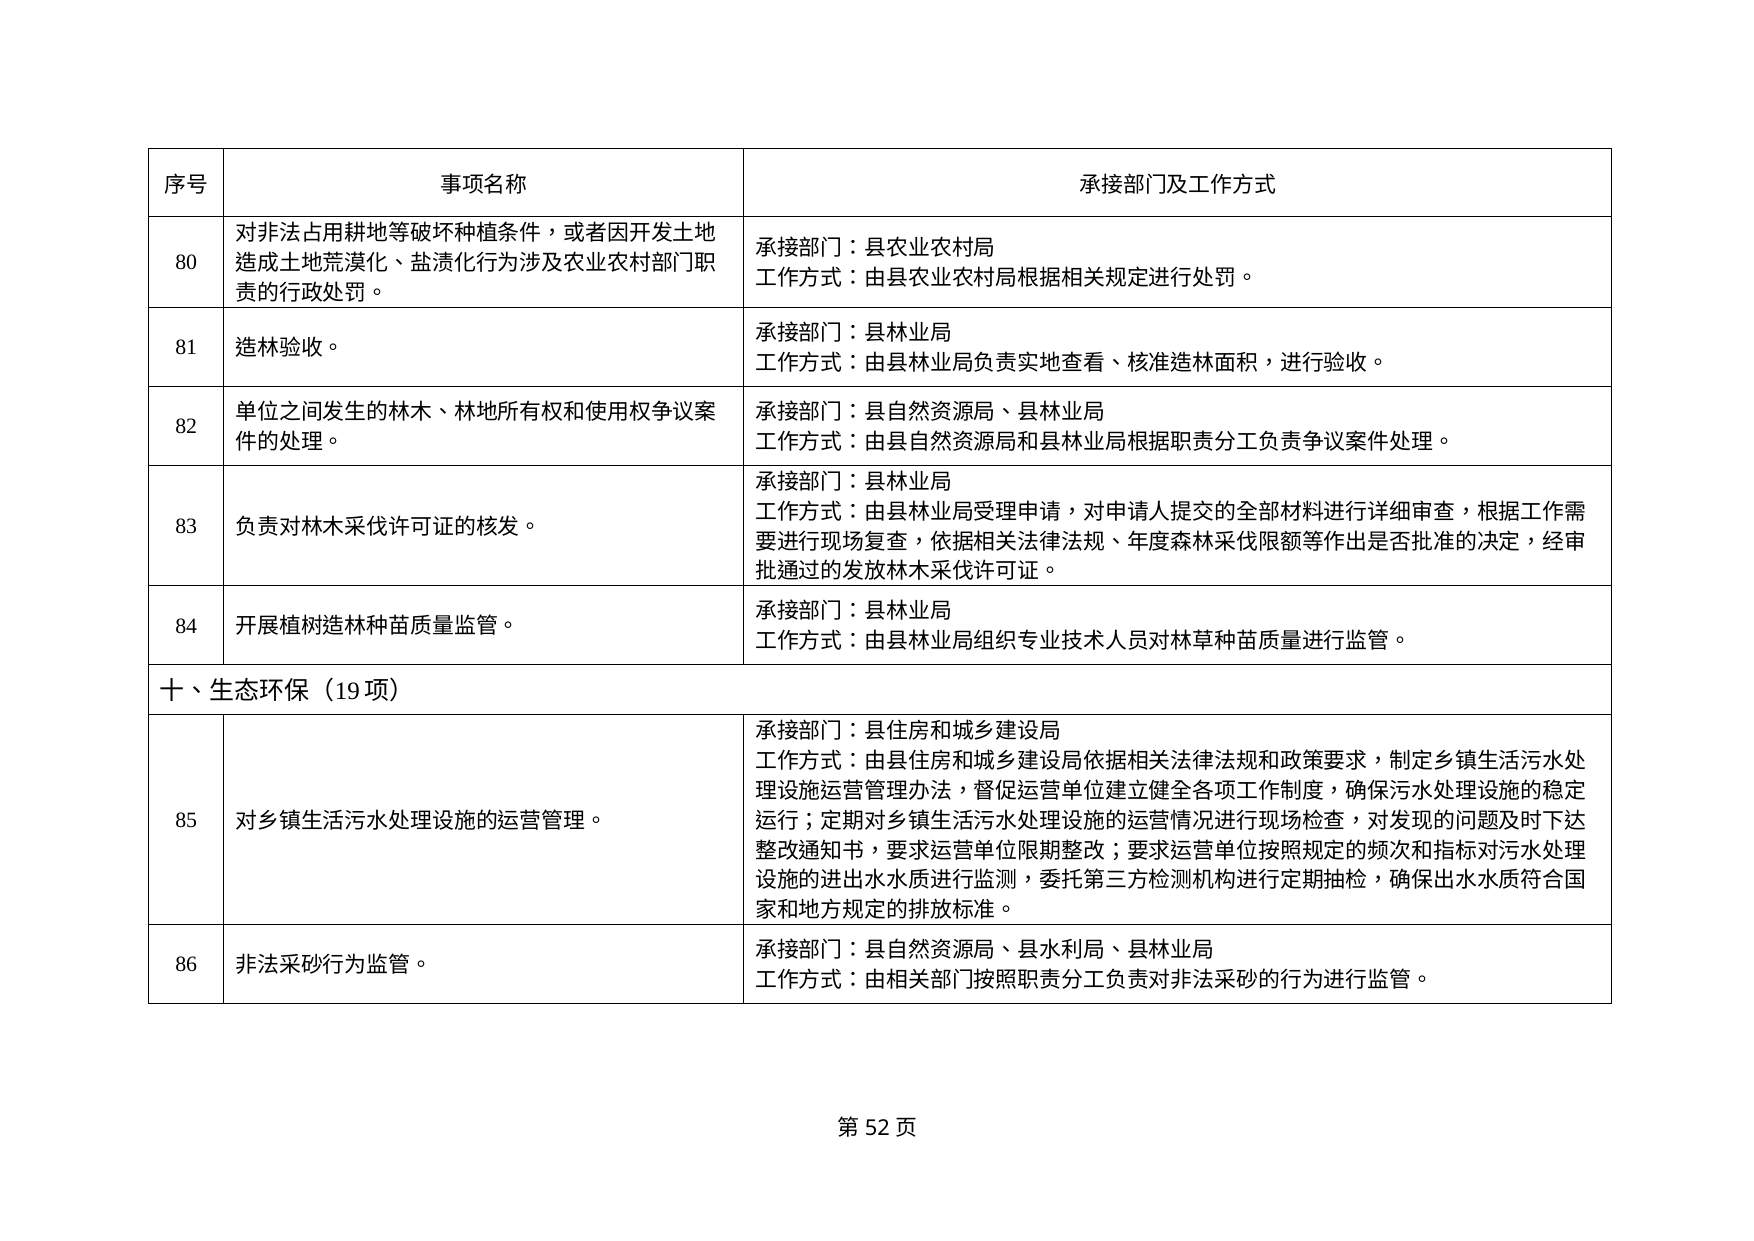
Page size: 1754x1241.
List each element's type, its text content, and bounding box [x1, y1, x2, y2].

table_cell 承接部门：县林业局 工作方式：由县林业局组织专业技术人员对林草种苗质量进行监管。 [744, 586, 1611, 664]
table_cell 负责对林木采伐许可证的核发。 [224, 466, 743, 585]
table_cell 承接部门：县自然资源局、县林业局 工作方式：由县自然资源局和县林业局根据职责分工负责争议案件处理。 [744, 387, 1611, 465]
table_cell 造林验收。 [224, 308, 743, 386]
table_cell 对乡镇生活污水处理设施的运营管理。 [224, 715, 743, 924]
table_cell 承接部门：县农业农村局 工作方式：由县农业农村局根据相关规定进行处罚。 [744, 217, 1611, 307]
table_cell 十、生态环保（19项） [149, 665, 1611, 714]
table_cell 承接部门：县林业局 工作方式：由县林业局受理申请，对申请人提交的全部材料进行详细审查，根据工作需要进行现场复查，依据相关法律法规、年度森林采伐限额等作出是否批准的决定，经审批通过的发放林木采伐许可证。 [744, 466, 1611, 585]
table_header 事项名称 [224, 149, 743, 216]
table_cell 81 [149, 308, 223, 386]
table_cell 承接部门：县自然资源局、县水利局、县林业局 工作方式：由相关部门按照职责分工负责对非法采砂的行为进行监管。 [744, 925, 1611, 1003]
table_cell 84 [149, 586, 223, 664]
table_cell 非法采砂行为监管。 [224, 925, 743, 1003]
table_cell 承接部门：县住房和城乡建设局 工作方式：由县住房和城乡建设局依据相关法律法规和政策要求，制定乡镇生活污水处理设施运营管理办法，督促运营单位建立健全各项工作制度，确保污水处理设施的稳定运行；定期对乡镇生活污水处理设施的运营情况进行现场检查，对发现的问题及时下达整改通知书，要求运营单位限期整改；要求运营单位按照规定的频次和指标对污水处理设施的进出水水质进行监测，委托第三方检测机构进行定期抽检，确保出水水质符合国家和地方规定的排放标准。 [744, 715, 1611, 924]
table_cell 83 [149, 466, 223, 585]
table_cell 82 [149, 387, 223, 465]
table_cell 单位之间发生的林木、林地所有权和使用权争议案件的处理。 [224, 387, 743, 465]
table_cell 80 [149, 217, 223, 307]
table_cell 对非法占用耕地等破坏种植条件，或者因开发土地造成土地荒漠化、盐渍化行为涉及农业农村部门职责的行政处罚。 [224, 217, 743, 307]
table_cell 85 [149, 715, 223, 924]
table_header 序号 [149, 149, 223, 216]
table_cell 86 [149, 925, 223, 1003]
table_cell 开展植树造林种苗质量监管。 [224, 586, 743, 664]
table_cell 承接部门：县林业局 工作方式：由县林业局负责实地查看、核准造林面积，进行验收。 [744, 308, 1611, 386]
table_header 承接部门及工作方式 [744, 149, 1611, 216]
